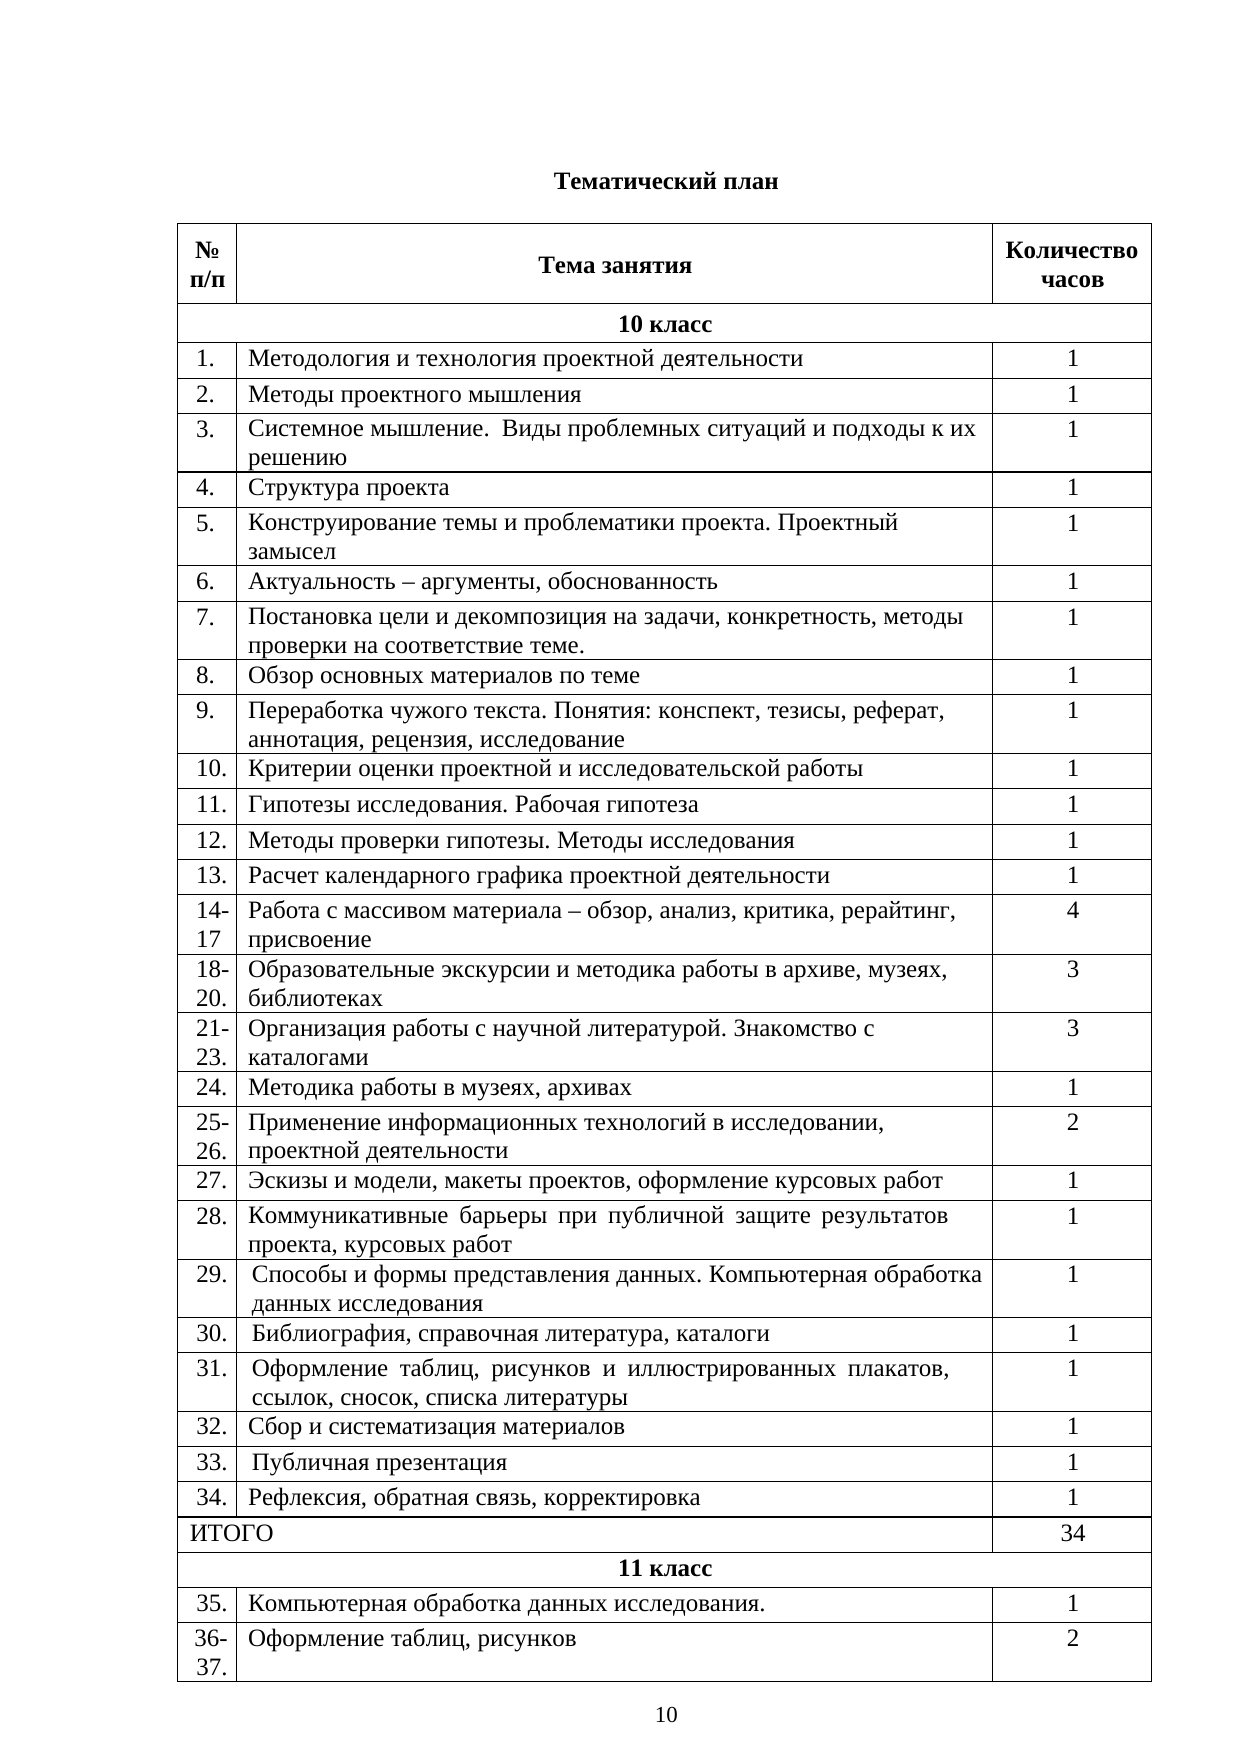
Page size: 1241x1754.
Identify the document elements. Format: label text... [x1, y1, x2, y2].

table_cell 34. [178, 1482, 236, 1516]
table_cell Сбор и систематизация материалов [237, 1412, 992, 1446]
table_cell 1 [993, 508, 1151, 565]
table_cell 1 [993, 660, 1151, 694]
table_cell 10. [178, 754, 236, 788]
table_cell Методы проверки гипотезы. Методы исследования [237, 825, 992, 859]
table_cell Методика работы в музеях, архивах [237, 1072, 992, 1106]
table_cell 28. [178, 1201, 236, 1258]
table_cell Обзор основных материалов по теме [237, 660, 992, 694]
table_cell 21-23. [178, 1013, 236, 1071]
table_cell 9. [178, 695, 236, 753]
table_cell 1 [993, 789, 1151, 823]
table_cell 1 [993, 566, 1151, 601]
table_cell Конструирование темы и проблематики проекта. Проектный замысел [237, 508, 992, 565]
table_cell 1 [993, 695, 1151, 753]
table_cell 1 [993, 860, 1151, 894]
table_cell 1 [993, 1353, 1151, 1411]
table_cell 6. [178, 566, 236, 601]
table_cell 4. [178, 473, 236, 507]
table_cell Системное мышление. Виды проблемных ситуаций и подходы к их решению [237, 414, 992, 471]
table_cell 13. [178, 860, 236, 894]
table_cell Публичная презентация [237, 1447, 992, 1481]
table_cell 1 [993, 1260, 1151, 1317]
table_cell 1 [993, 1166, 1151, 1200]
table_cell 1 [993, 1072, 1151, 1106]
table_cell Организация работы с научной литературой. Знакомство с каталогами [237, 1013, 992, 1071]
table_cell 1 [993, 1482, 1151, 1516]
table_header Тема занятия [237, 224, 992, 302]
table_cell Гипотезы исследования. Рабочая гипотеза [237, 789, 992, 823]
table_cell 14-17 [178, 895, 236, 954]
table_cell 10 класс [178, 304, 1151, 342]
table_header Количество часов [993, 224, 1151, 302]
table_cell 34 [993, 1518, 1151, 1552]
table_cell 1. [178, 343, 236, 377]
table_cell 8. [178, 660, 236, 694]
table_cell Постановка цели и декомпозиция на задачи, конкретность, методы проверки на соответствие теме. [237, 602, 992, 659]
table_cell Компьютерная обработка данных исследования. [237, 1588, 992, 1622]
table_cell 11. [178, 789, 236, 823]
table_cell 3. [178, 414, 236, 471]
table_header № п/п [178, 224, 236, 302]
table_cell 1 [993, 1201, 1151, 1258]
table_cell 1 [993, 343, 1151, 377]
table_cell 7. [178, 602, 236, 659]
table_cell 1 [993, 825, 1151, 859]
table_cell 35. [178, 1588, 236, 1622]
table_cell 1 [993, 1412, 1151, 1446]
table_cell 31. [178, 1353, 236, 1411]
table_cell Коммуникативные барьеры при публичной защите результатов проекта, курсовых работ [237, 1201, 992, 1258]
table_cell 1 [993, 1447, 1151, 1481]
table_cell Рефлексия, обратная связь, корректировка [237, 1482, 992, 1516]
table_cell Расчет календарного графика проектной деятельности [237, 860, 992, 894]
table_cell Методы проектного мышления [237, 379, 992, 413]
table_cell Применение информационных технологий в исследовании, проектной деятельности [237, 1107, 992, 1165]
table_cell 3 [993, 1013, 1151, 1071]
table_cell Работа с массивом материала – обзор, анализ, критика, рерайтинг, присвоение [237, 895, 992, 954]
table_cell Структура проекта [237, 473, 992, 507]
table_cell Методология и технология проектной деятельности [237, 343, 992, 377]
table_cell Критерии оценки проектной и исследовательской работы [237, 754, 992, 788]
table_cell 2 [993, 1107, 1151, 1165]
table_cell 11 класс [178, 1553, 1151, 1587]
table_cell Способы и формы представления данных. Компьютерная обработка данных исследования [237, 1260, 992, 1317]
table_cell 18-20. [178, 955, 236, 1012]
table_cell 1 [993, 473, 1151, 507]
table_cell 1 [993, 1588, 1151, 1622]
text Тематический план [167, 166, 1165, 194]
table_cell 33. [178, 1447, 236, 1481]
table_cell 5. [178, 508, 236, 565]
table_cell 1 [993, 414, 1151, 471]
table_cell 1 [993, 379, 1151, 413]
table_cell 2 [993, 1623, 1151, 1681]
table_cell 25-26. [178, 1107, 236, 1165]
table_cell Библиография, справочная литература, каталоги [237, 1318, 992, 1352]
table_cell 32. [178, 1412, 236, 1446]
table_cell Образовательные экскурсии и методика работы в архиве, музеях, библиотеках [237, 955, 992, 1012]
table_cell ИТОГО [178, 1518, 992, 1552]
table_cell 3 [993, 955, 1151, 1012]
table_cell 4 [993, 895, 1151, 954]
table_cell Оформление таблиц, рисунков [237, 1623, 992, 1681]
table_cell 30. [178, 1318, 236, 1352]
table_cell Переработка чужого текста. Понятия: конспект, тезисы, реферат, аннотация, рецензия, исследование [237, 695, 992, 753]
table_cell 1 [993, 1318, 1151, 1352]
table_cell 2. [178, 379, 236, 413]
table_cell Актуальность – аргументы, обоснованность [237, 566, 992, 601]
table_cell Оформление таблиц, рисунков и иллюстрированных плакатов, ссылок, сносок, списка литературы [237, 1353, 992, 1411]
table_cell 12. [178, 825, 236, 859]
table_cell Эскизы и модели, макеты проектов, оформление курсовых работ [237, 1166, 992, 1200]
table_cell 29. [178, 1260, 236, 1317]
table_cell 24. [178, 1072, 236, 1106]
table_cell 1 [993, 754, 1151, 788]
table_cell 36-37. [178, 1623, 236, 1681]
table_cell 1 [993, 602, 1151, 659]
table_cell 27. [178, 1166, 236, 1200]
